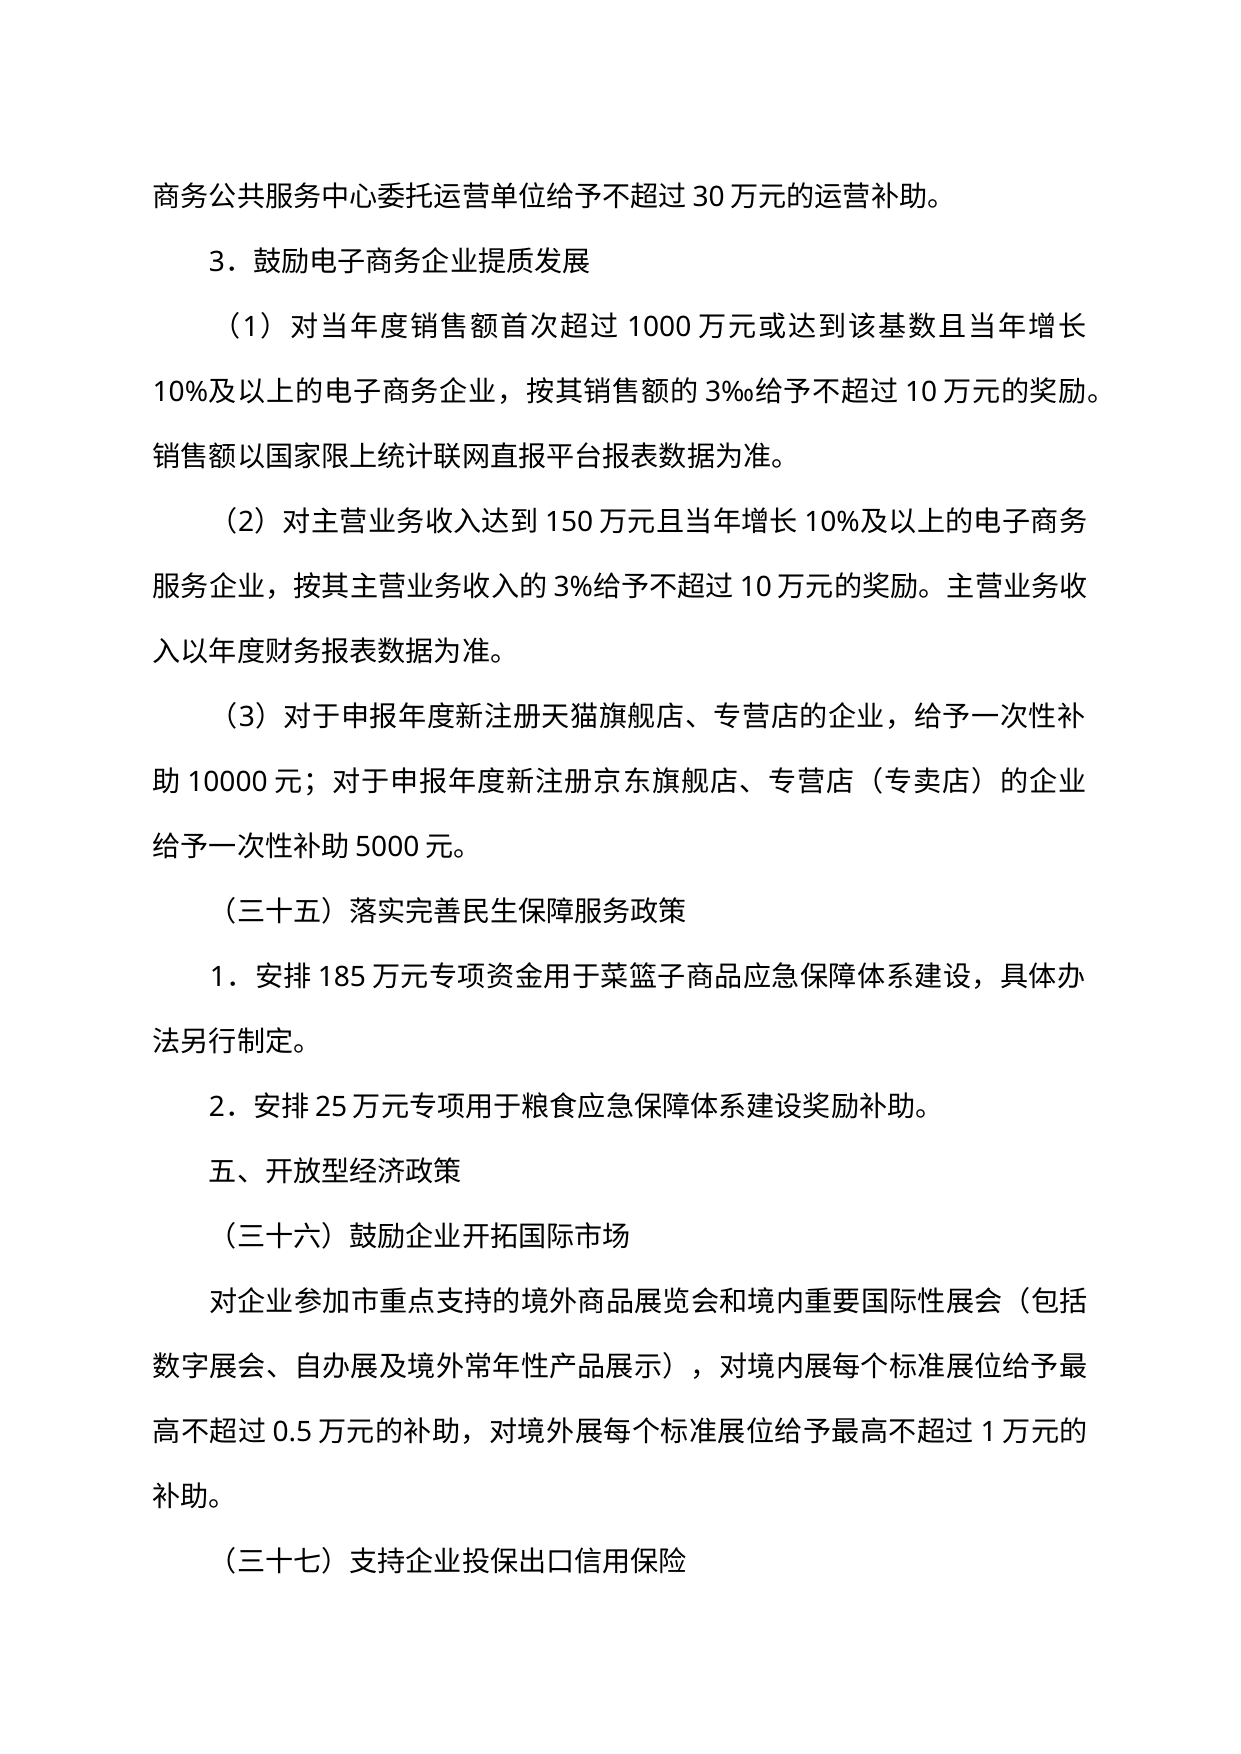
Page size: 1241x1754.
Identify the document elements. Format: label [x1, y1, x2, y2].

text [152, 162, 1088, 1592]
